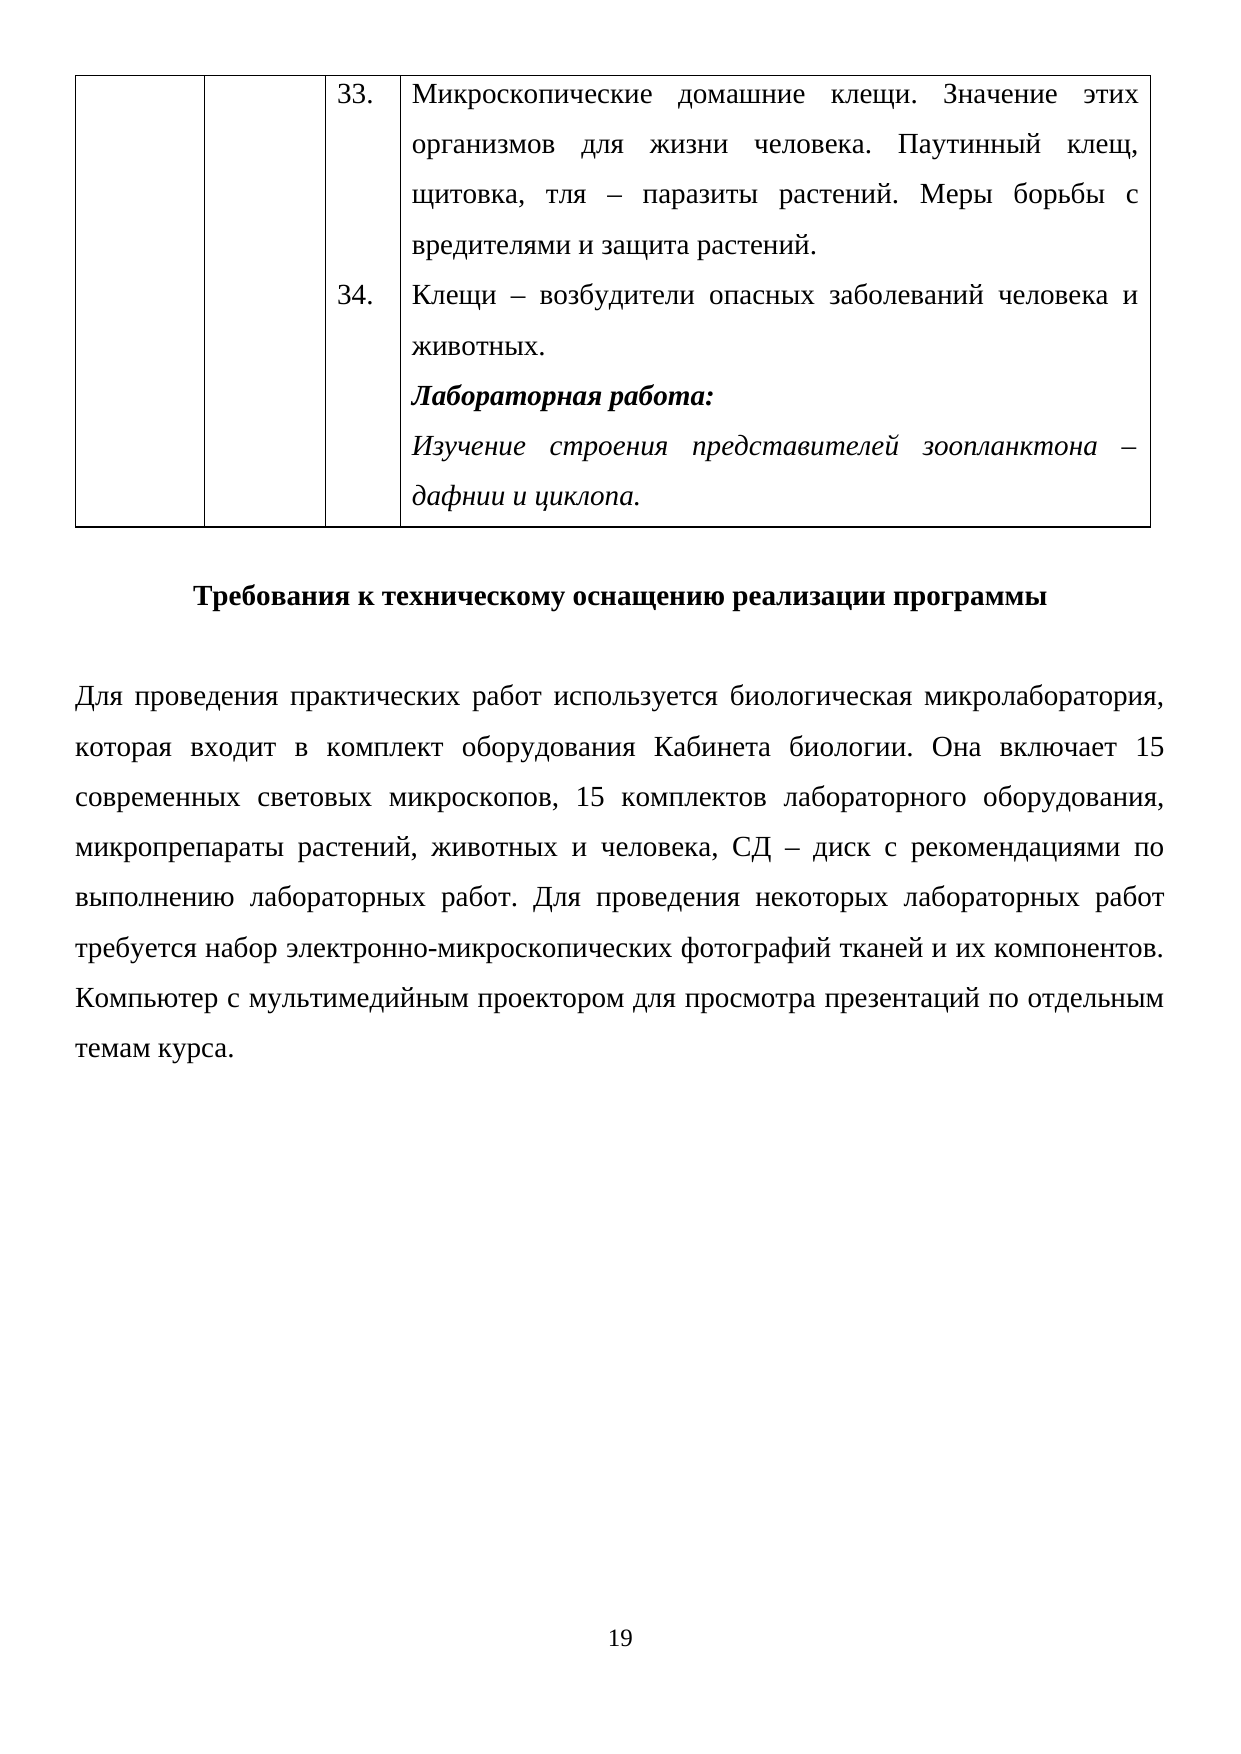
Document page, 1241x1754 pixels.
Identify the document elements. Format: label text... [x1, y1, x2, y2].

text Для проведения практических работ используется биологическая микролаборатория, которая входит в комплект оборудования Кабинета биологии. Она включает 15 современных световых микроскопов, 15 комплектов лабораторного оборудования, микропрепараты растений, животных и человека, СД – диск с рекомендациями по выполнению лабораторных работ. Для проведения некоторых лабораторных работ требуется набор электронно-микроскопических фотографий тканей и их компонентов. Компьютер с мультимедийным проектором для просмотра презентаций по отдельным темам курса. [75, 678, 1165, 1064]
table_header [205, 76, 325, 526]
table_header [76, 76, 204, 526]
table_header Микроскопические домашние клещи. Значение этих организмов для жизни человека. Паутинный клещ, щитовка, тля – паразиты растений. Меры борьбы с вредителями и защита растений. Клещи – возбудители опасных заболеваний человека и животных. Лабораторная работа: Изучение строения представителей зоопланктона – дафнии и циклопа. [401, 76, 1150, 526]
text Требования к техническому оснащению реализации программы [75, 578, 1165, 611]
table_header 33. 34. [326, 76, 400, 526]
